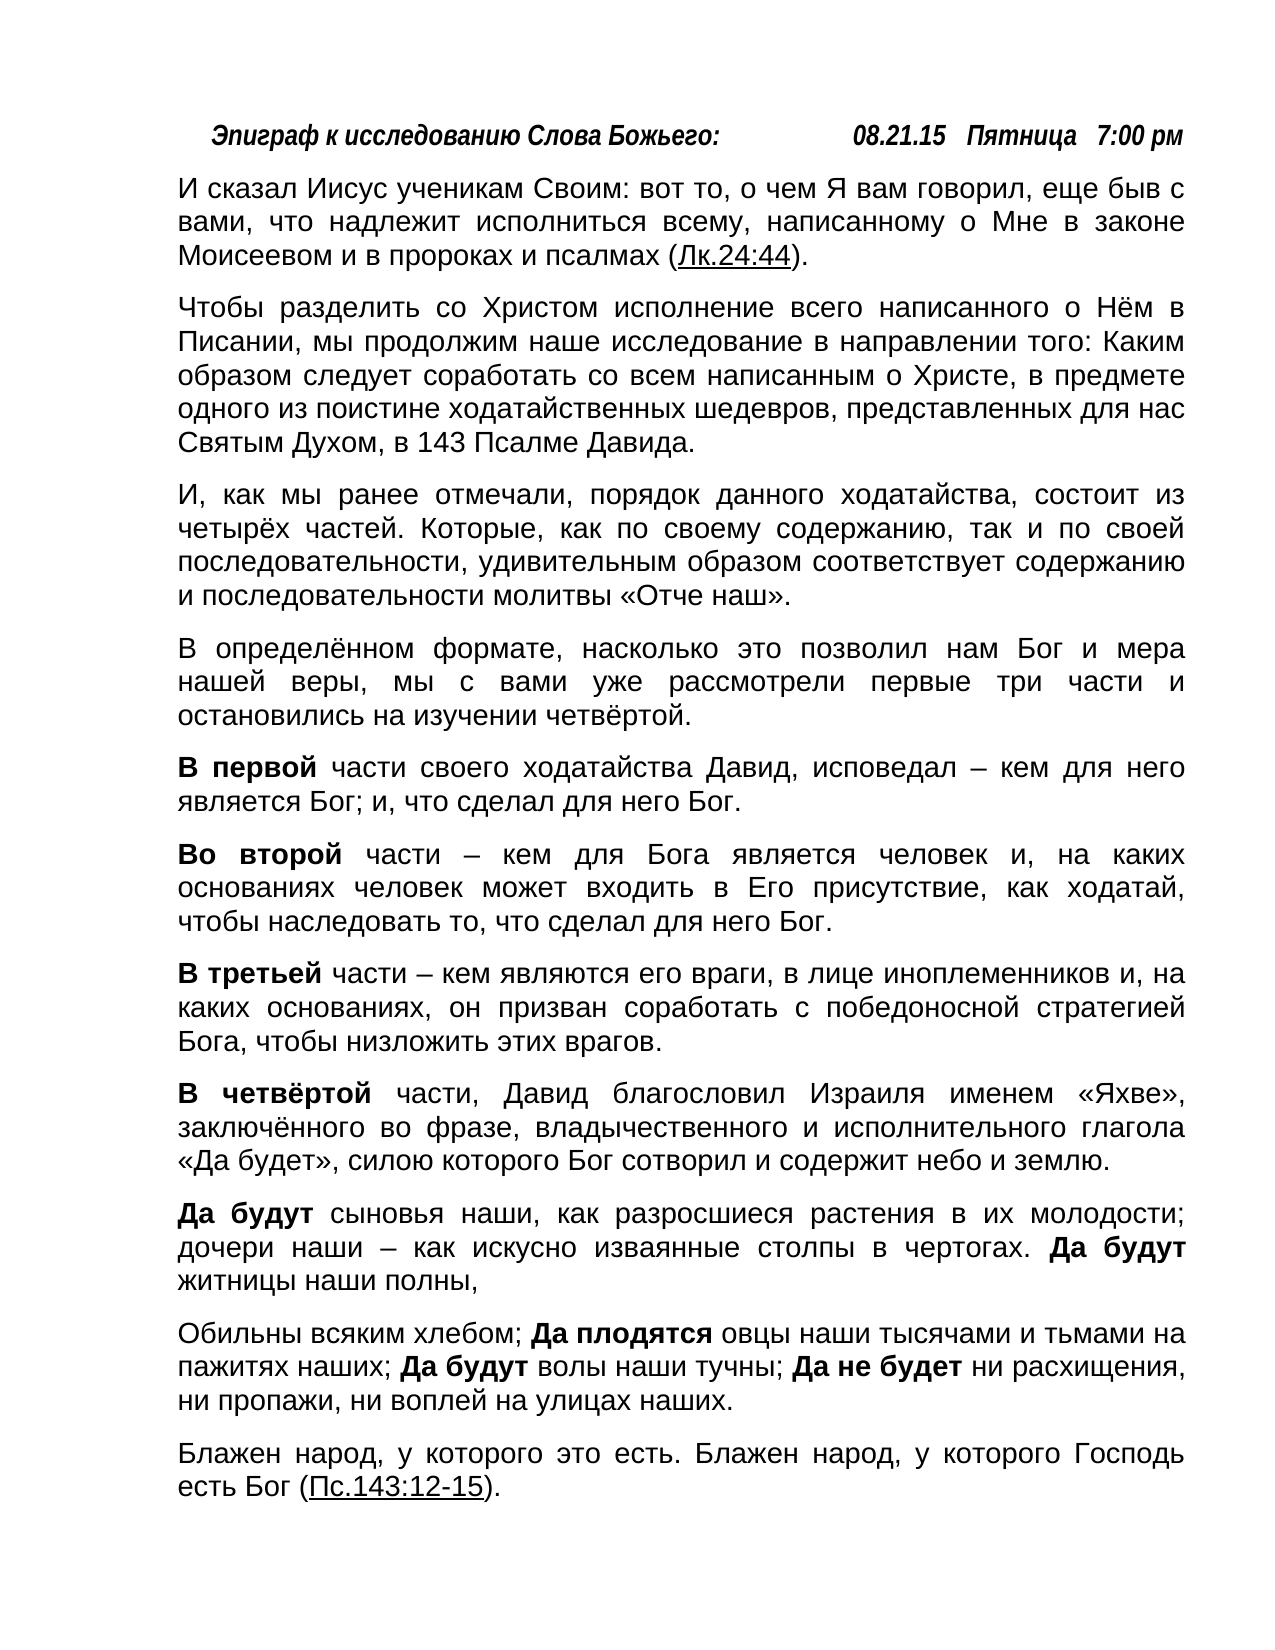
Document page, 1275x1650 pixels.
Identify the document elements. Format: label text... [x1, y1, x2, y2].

text Эпиграф к исследованию Слова Божьего: 08.21.15 Пятница 7:00 рм [177, 118, 1186, 152]
text Во второй части – кем для Бога является человек и, на каких основаниях человек может входить в Его присутствие, как ходатай, чтобы наследовать то, что сделал для него Бог. [177, 837, 1186, 937]
text Да будут сыновья наши, как разросшиеся растения в их молодости; дочери наши – как искусно изваянные столпы в чертогах. Да будут житницы наши полны, [177, 1196, 1186, 1297]
text И, как мы ранее отмечали, порядок данного ходатайства, состоит из четырёх частей. Которые, как по своему содержанию, так и по своей последовательности, удивительным образом соответствует содержанию и последовательности молитвы «Отче наш». [177, 477, 1186, 612]
text Обильны всяким хлебом; Да плодятся овцы наши тысячами и тьмами на пажитях наших; Да будут волы наши тучны; Да не будет ни расхищения, ни пропажи, ни воплей на улицах наших. [177, 1316, 1186, 1417]
text В четвёртой части, Давид благословил Израиля именем «Яхве», заключённого во фразе, владычественного и исполнительного глагола «Да будет», силою которого Бог сотворил и содержит небо и землю. [177, 1076, 1186, 1177]
text Чтобы разделить со Христом исполнение всего написанного о Нём в Писании, мы продолжим наше исследование в направлении того: Каким образом следует соработать со всем написанным о Христе, в предмете одного из поистине ходатайственных шедевров, представленных для нас Святым Духом, в 143 Псалме Давида. [177, 291, 1186, 458]
text Блажен народ, у которого это есть. Блажен народ, у которого Господь есть Бог (Пс.143:12-15). [177, 1436, 1186, 1503]
text В определённом формате, насколько это позволил нам Бог и мера нашей веры, мы с вами уже рассмотрели первые три части и остановились на изучении четвёртой. [177, 631, 1186, 731]
text В первой части своего ходатайства Давид, исповедал – кем для него является Бог; и, что сделал для него Бог. [177, 751, 1186, 818]
text И сказал Иисус ученикам Своим: вот то, о чем Я вам говорил, еще быв с вами, что надлежит исполниться всему, написанному о Мне в законе Моисеевом и в пророках и псалмах (Лк.24:44). [177, 171, 1186, 271]
text В третьей части – кем являются его враги, в лице иноплеменников и, на каких основаниях, он призван соработать с победоносной стратегией Бога, чтобы низложить этих врагов. [177, 957, 1186, 1057]
